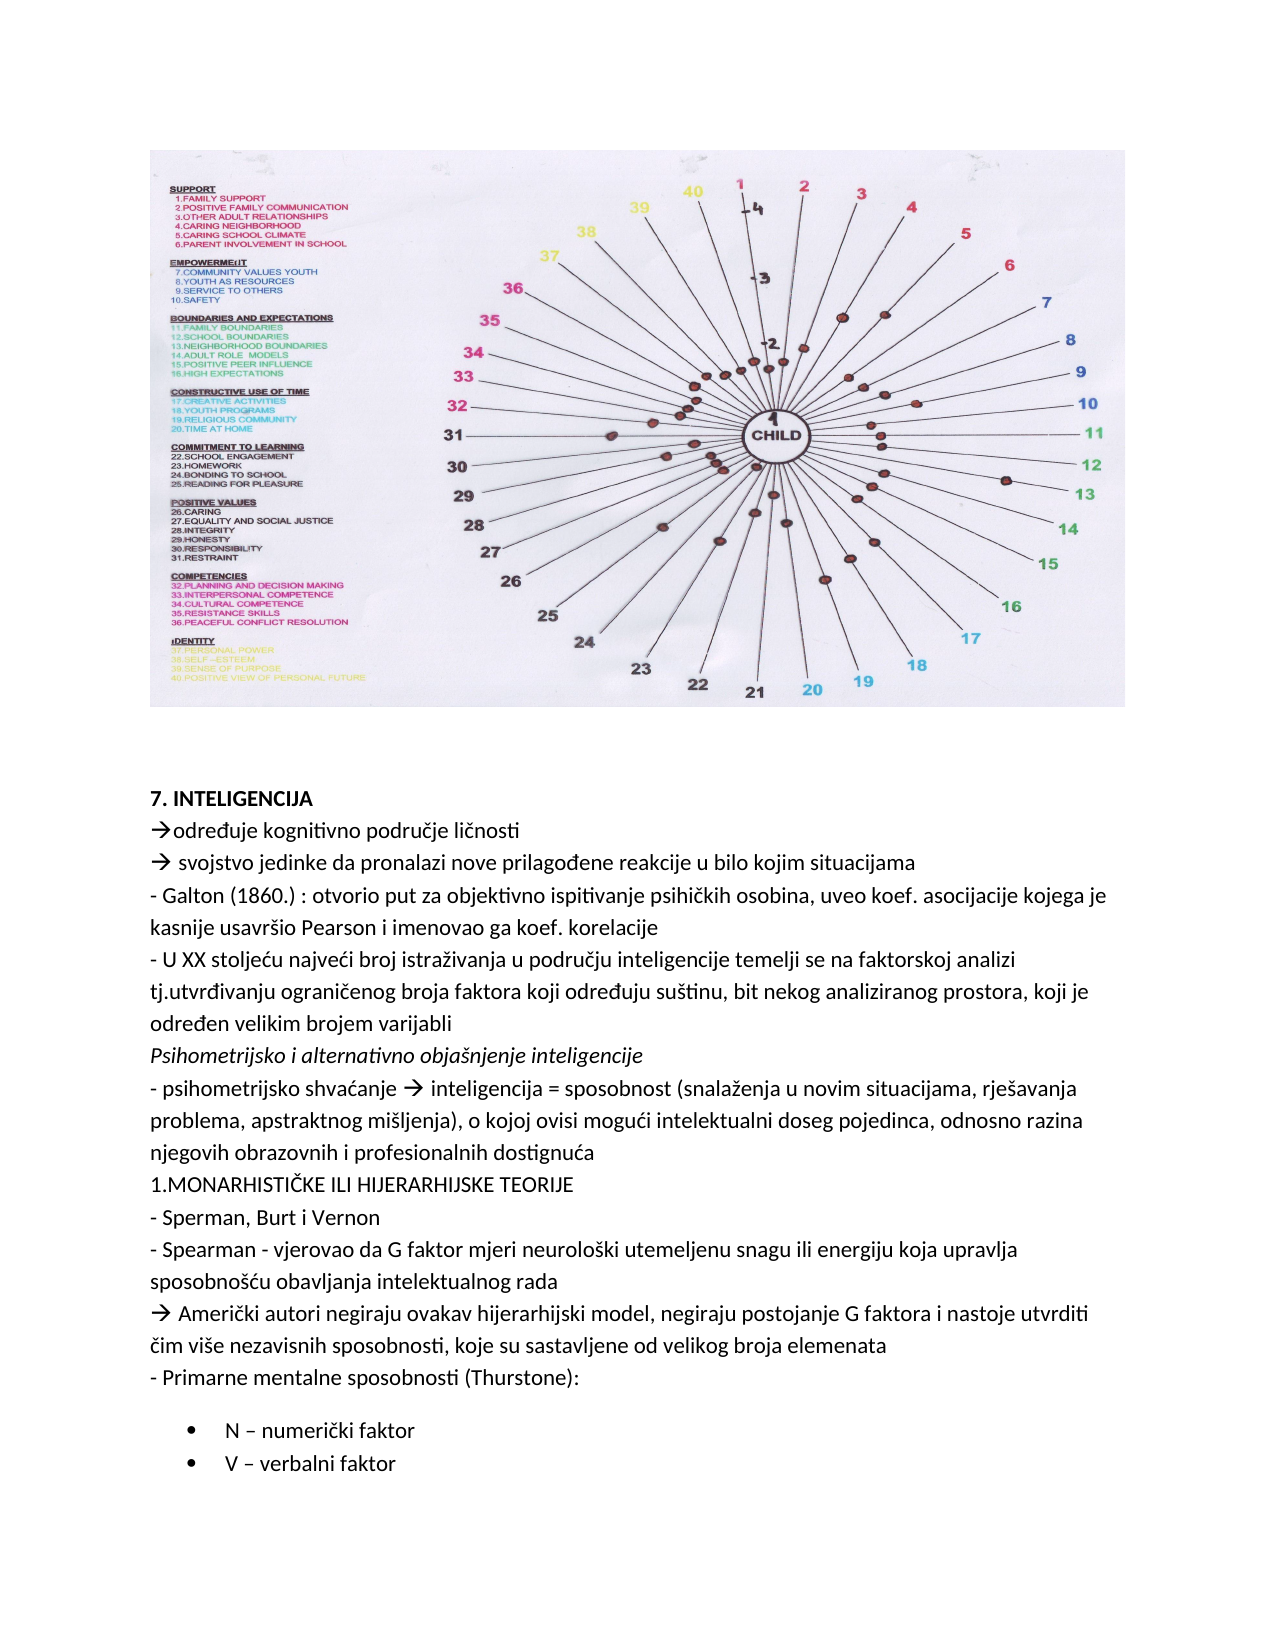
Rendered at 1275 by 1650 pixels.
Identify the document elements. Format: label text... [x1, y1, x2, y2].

list N – numerički faktor [187, 1417, 1125, 1444]
list V – verbalni faktor [187, 1449, 1125, 1477]
text 7. INTELIGENCIJA određuje kognitivno područje ličnosti svojstvo jedinke da pronalazi nove prilagođene reakcije u bilo kojim situacijama - Galton (1860.) : otvorio put za objektivno ispitivanje psihičkih osobina, uveo koef. asocijacije kojega je kasnije usavršio Pearson i imenovao ga koef. korelacije - U XX stoljeću najveći broj istraživanja u području inteligencije temelji se na faktorskoj analizi tj.utvrđivanju ograničenog broja faktora koji određuju suštinu, bit nekog analiziranog prostora, koji je određen velikim brojem varijabli Psihometrijsko i alternativno objašnjenje inteligencije - psihometrijsko shvaćanje inteligencija = sposobnost (snalaženja u novim situacijama, rješavanja problema, apstraktnog mišljenja), o kojoj ovisi mogući intelektualni doseg pojedinca, odnosno razina njegovih obrazovnih i profesionalnih dostignuća 1.MONARHISTIČKE ILI HIJERARHIJSKE TEORIJE - Sperman, Burt i Vernon - Spearman - vjerovao da G faktor mjeri neurološki utemeljenu snagu ili energiju koja upravlja sposobnošću obavljanja intelektualnog rada Američki autori negiraju ovakav hijerarhijski model, negiraju postojanje G faktora i nastoje utvrditi čim više nezavisnih sposobnosti, koje su sastavljene od velikog broja elemenata - Primarne mentalne sposobnosti (Thurstone): [150, 784, 1125, 1392]
